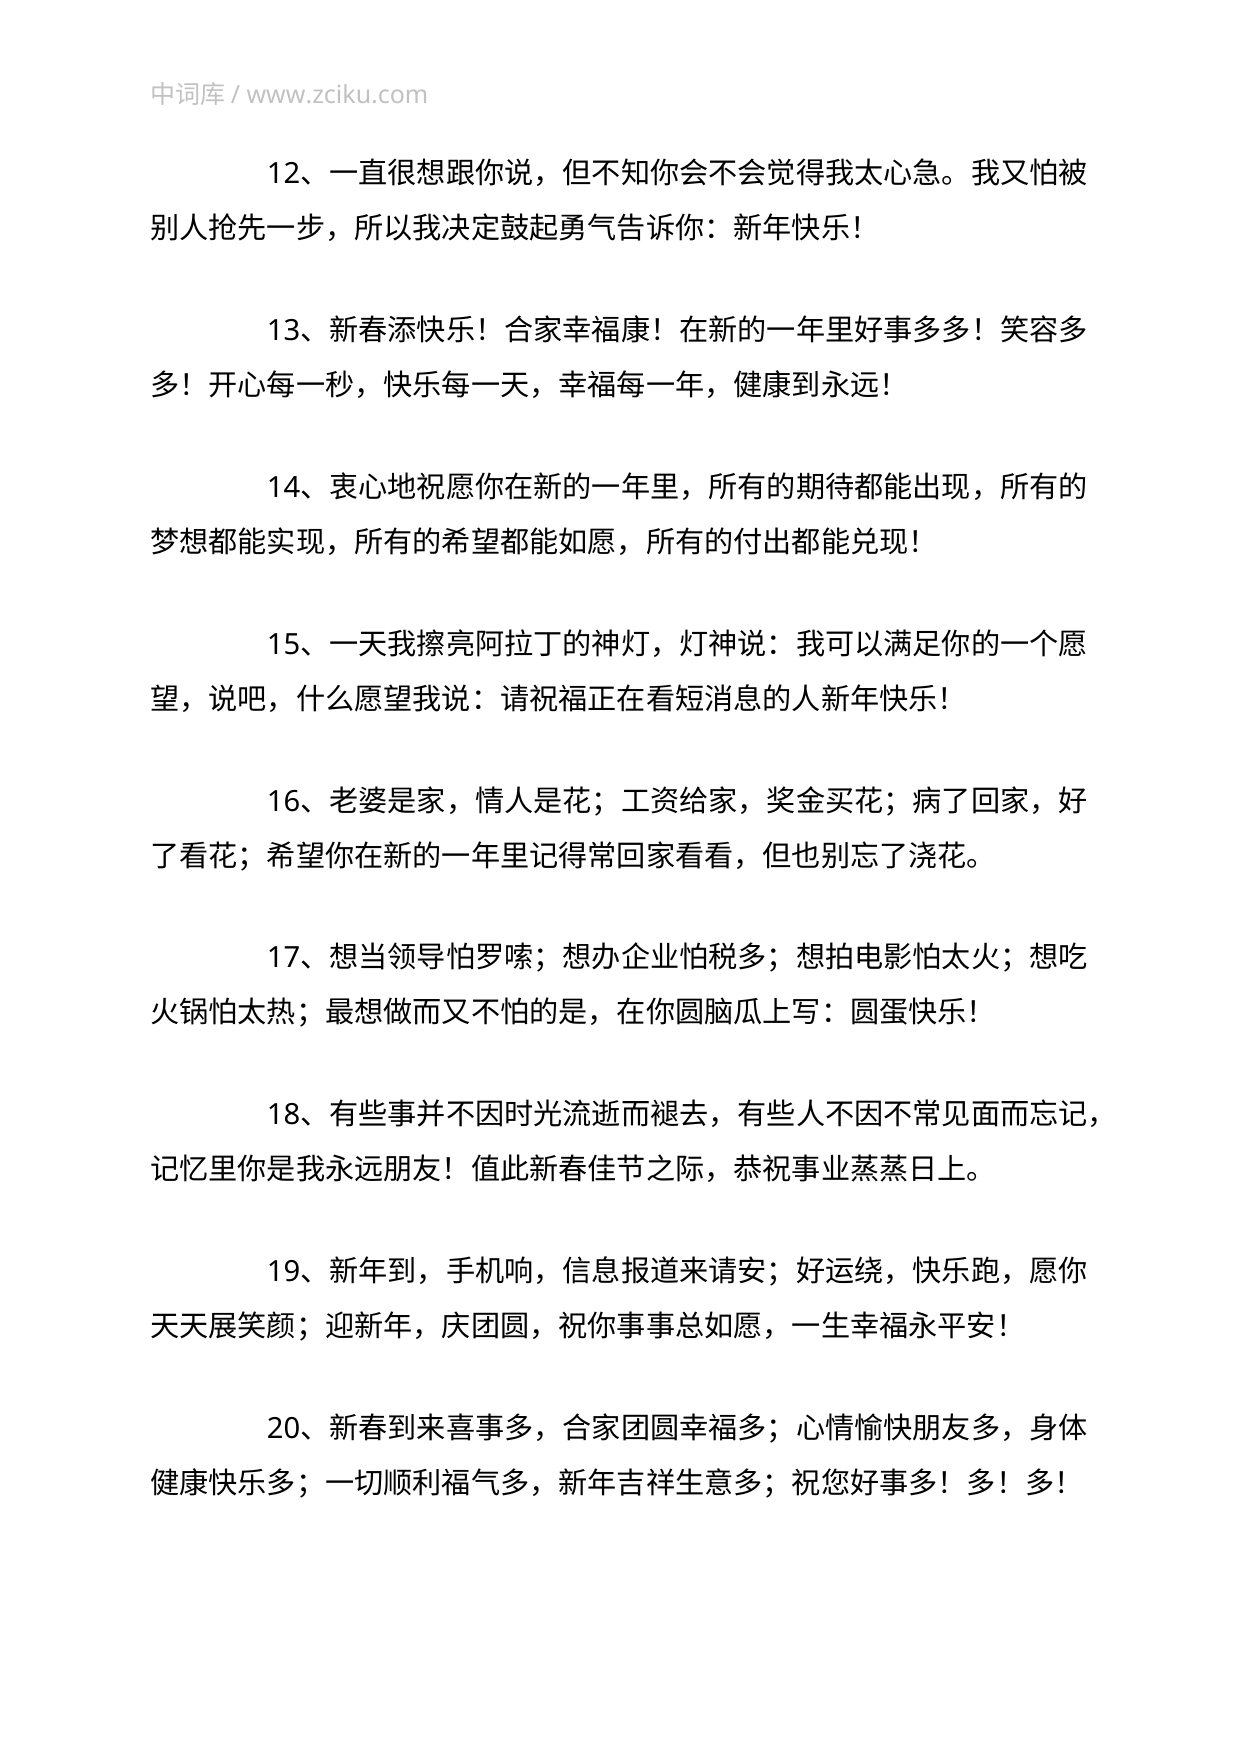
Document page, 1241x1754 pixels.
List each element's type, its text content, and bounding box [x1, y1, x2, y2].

text 20、新春到来喜事多，合家团圆幸福多；心情愉快朋友多，身体健康快乐多；一切顺利福气多，新年吉祥生意多；祝您好事多！多！多！ [150, 1404, 1090, 1501]
text 17、想当领导怕罗嗦；想办企业怕税多；想拍电影怕太火；想吃火锅怕太热；最想做而又不怕的是，在你圆脑瓜上写：圆蛋快乐！ [150, 934, 1090, 1031]
text 16、老婆是家，情人是花；工资给家，奖金买花；病了回家，好了看花；希望你在新的一年里记得常回家看看，但也别忘了浇花。 [150, 777, 1090, 874]
text 19、新年到，手机响，信息报道来请安；好运绕，快乐跑，愿你天天展笑颜；迎新年，庆团圆，祝你事事总如愿，一生幸福永平安！ [150, 1247, 1090, 1345]
text 13、新春添快乐！合家幸福康！在新的一年里好事多多！笑容多多！开心每一秒，快乐每一天，幸福每一年，健康到永远！ [150, 307, 1090, 404]
text 12、一直很想跟你说，但不知你会不会觉得我太心急。我又怕被别人抢先一步，所以我决定鼓起勇气告诉你：新年快乐！ [150, 150, 1090, 247]
text 15、一天我擦亮阿拉丁的神灯，灯神说：我可以满足你的一个愿望，说吧，什么愿望我说：请祝福正在看短消息的人新年快乐！ [150, 620, 1090, 718]
text 18、有些事并不因时光流逝而褪去，有些人不因不常见面而忘记，记忆里你是我永远朋友！值此新春佳节之际，恭祝事业蒸蒸日上。 [150, 1091, 1090, 1188]
text 14、衷心地祝愿你在新的一年里，所有的期待都能出现，所有的梦想都能实现，所有的希望都能如愿，所有的付出都能兑现！ [150, 463, 1090, 561]
